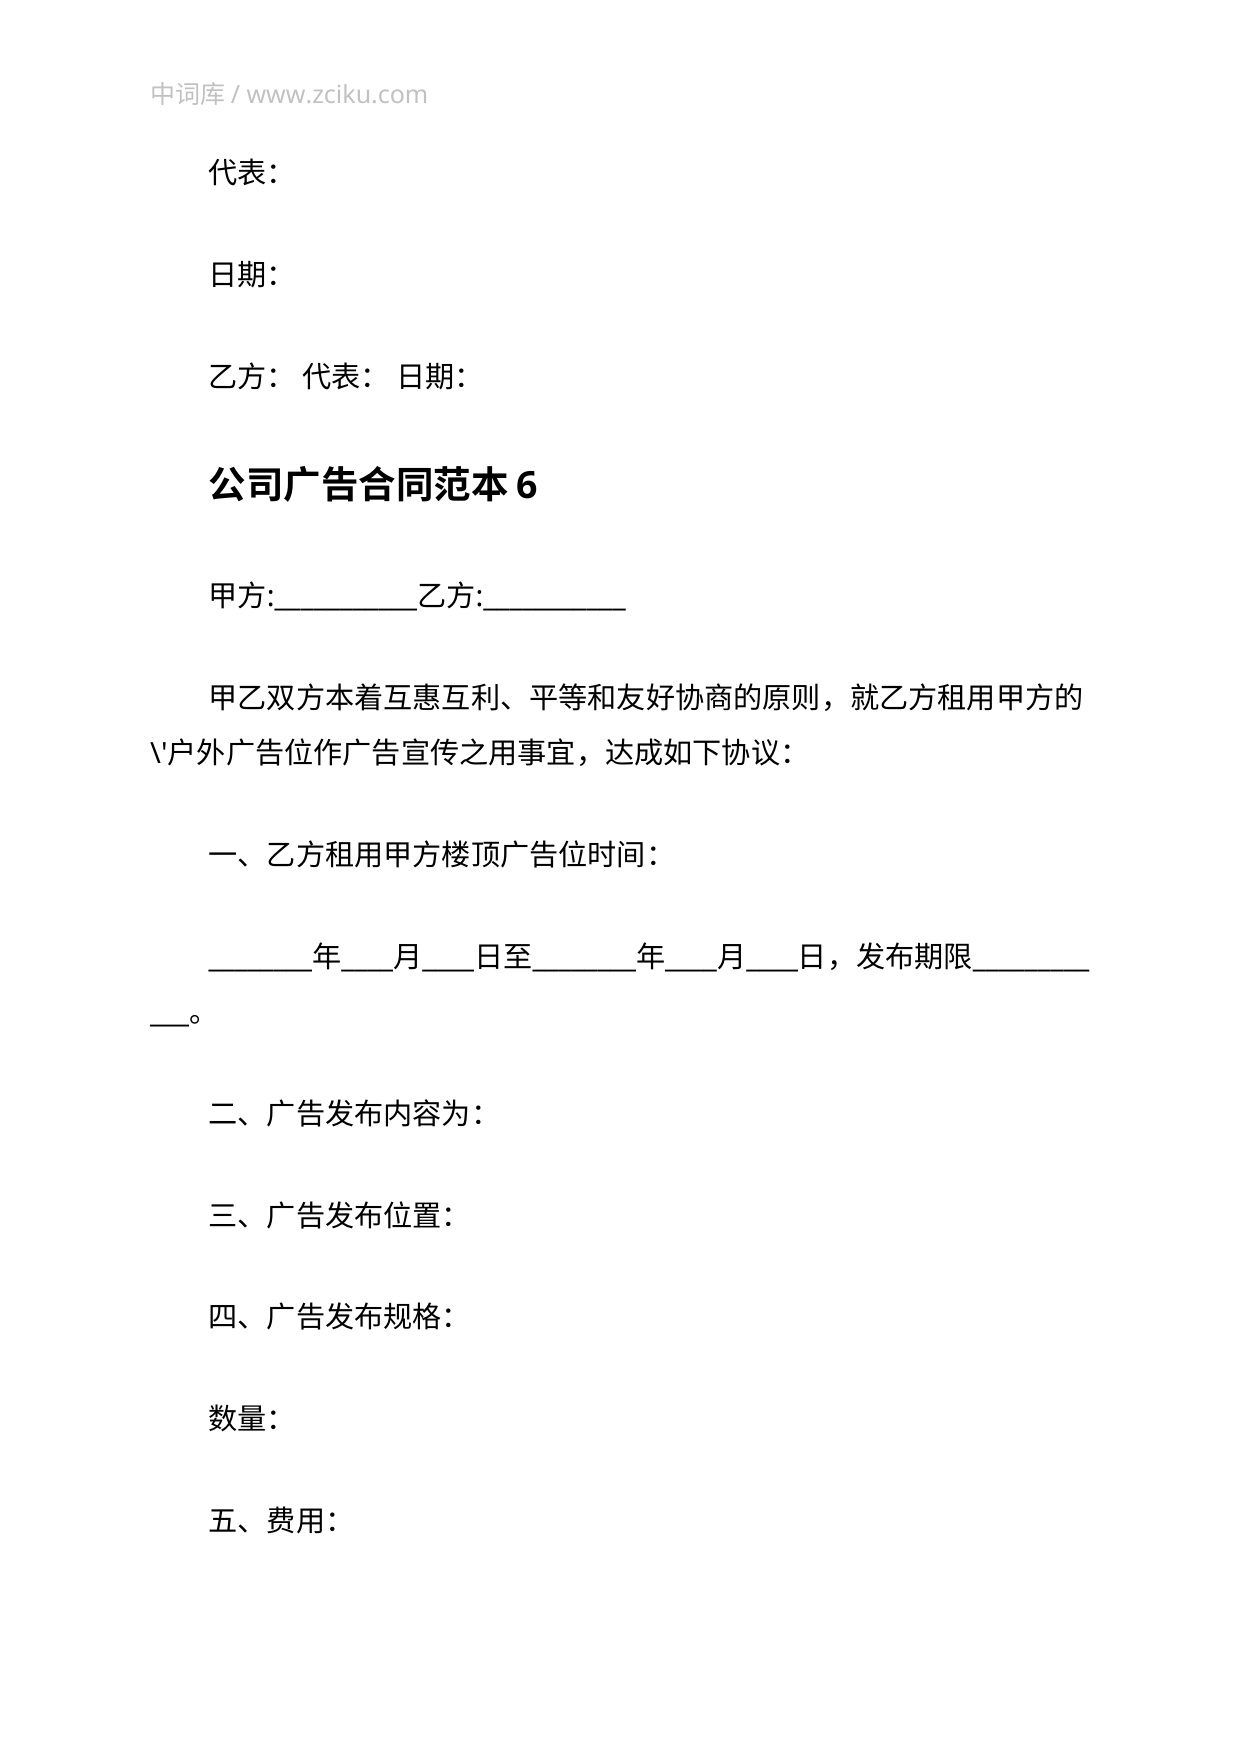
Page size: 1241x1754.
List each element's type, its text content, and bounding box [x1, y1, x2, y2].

text 甲方:___________乙方:___________ [150, 573, 1090, 615]
text 数量： [150, 1396, 1090, 1438]
text 甲乙双方本着互惠互利、平等和友好协商的原则，就乙方租用甲方的\'户外广告位作广告宣传之用事宜，达成如下协议： [150, 675, 1090, 772]
text 一、乙方租用甲方楼顶广告位时间： [150, 832, 1090, 874]
text 日期： [150, 252, 1090, 294]
text 公司广告合同范本6 [150, 455, 1090, 510]
text 四、广告发布规格： [150, 1294, 1090, 1336]
text 五、费用： [150, 1498, 1090, 1540]
text 乙方： 代表： 日期： [150, 353, 1090, 396]
text 二、广告发布内容为： [150, 1091, 1090, 1133]
text ________年____月____日至________年____月____日，发布期限____________。 [150, 933, 1090, 1031]
text 三、广告发布位置： [150, 1192, 1090, 1234]
text 代表： [150, 150, 1090, 192]
